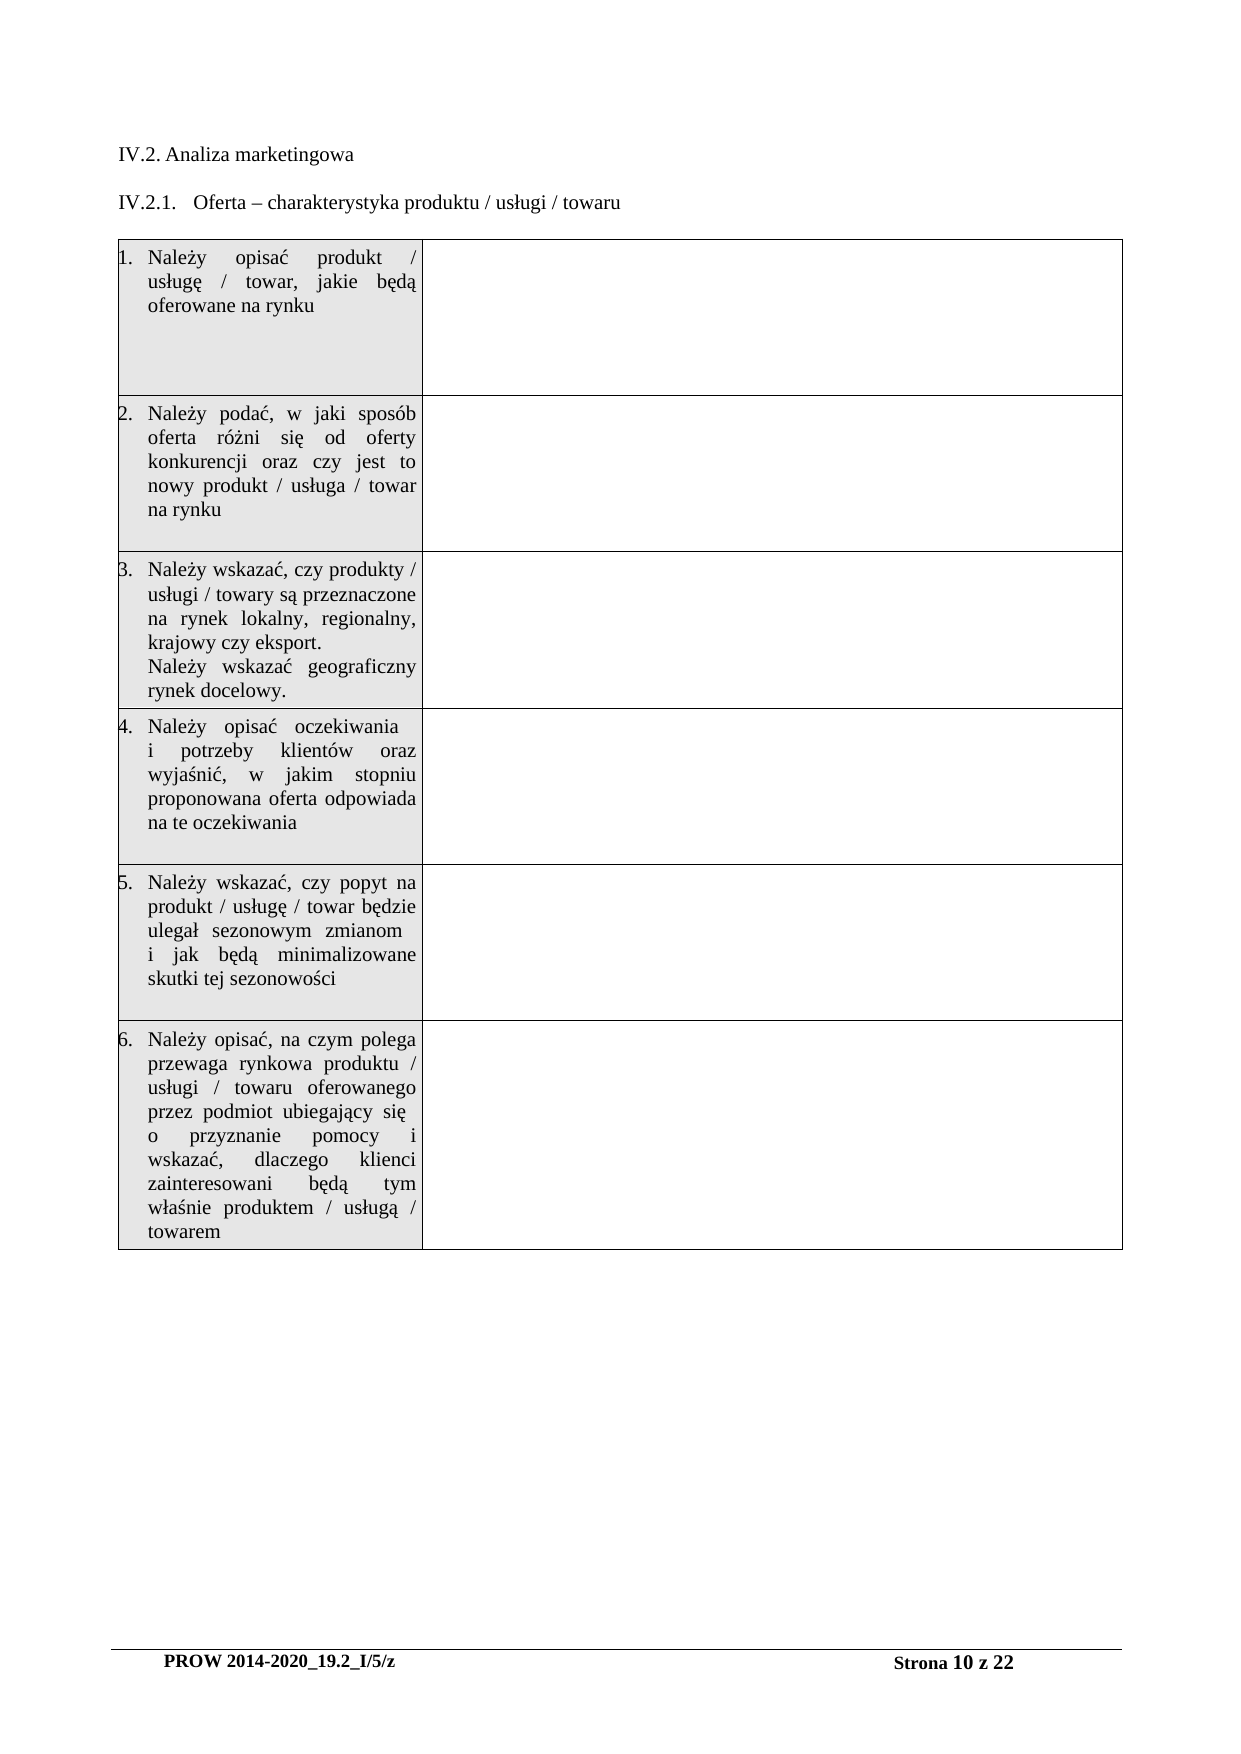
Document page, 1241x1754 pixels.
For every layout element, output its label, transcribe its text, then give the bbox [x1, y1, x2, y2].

table_header Należy opisać produkt / usługę / towar, jakie będą oferowane na rynku [119, 240, 422, 395]
table_cell [423, 1021, 1122, 1249]
table_cell Należy opisać, na czym polega przewaga rynkowa produktu / usługi / towaru oferowanego przez podmiot ubiegający się o przyznanie pomocy i wskazać, dlaczego klienci zainteresowani będą tym właśnie produktem / usługą / towarem [119, 1021, 422, 1249]
table_header [423, 240, 1122, 395]
subtitle Analiza marketingowa [118, 142, 1122, 166]
subtitle Oferta – charakterystyka produktu / usługi / towaru [118, 190, 1122, 214]
table_cell [423, 552, 1122, 707]
table_cell [423, 396, 1122, 551]
table_cell Należy wskazać, czy produkty / usługi / towary są przeznaczone na rynek lokalny, regionalny, krajowy czy eksport. Należy wskazać geograficzny rynek docelowy. [119, 552, 422, 707]
table_cell Należy opisać oczekiwania i potrzeby klientów oraz wyjaśnić, w jakim stopniu proponowana oferta odpowiada na te oczekiwania [119, 709, 422, 864]
table_cell Należy wskazać, czy popyt na produkt / usługę / towar będzie ulegał sezonowym zmianom i jak będą minimalizowane skutki tej sezonowości [119, 865, 422, 1020]
table_cell Należy podać, w jaki sposób oferta różni się od oferty konkurencji oraz czy jest to nowy produkt / usługa / towar na rynku [119, 396, 422, 551]
table_cell [423, 709, 1122, 864]
table_cell [423, 865, 1122, 1020]
